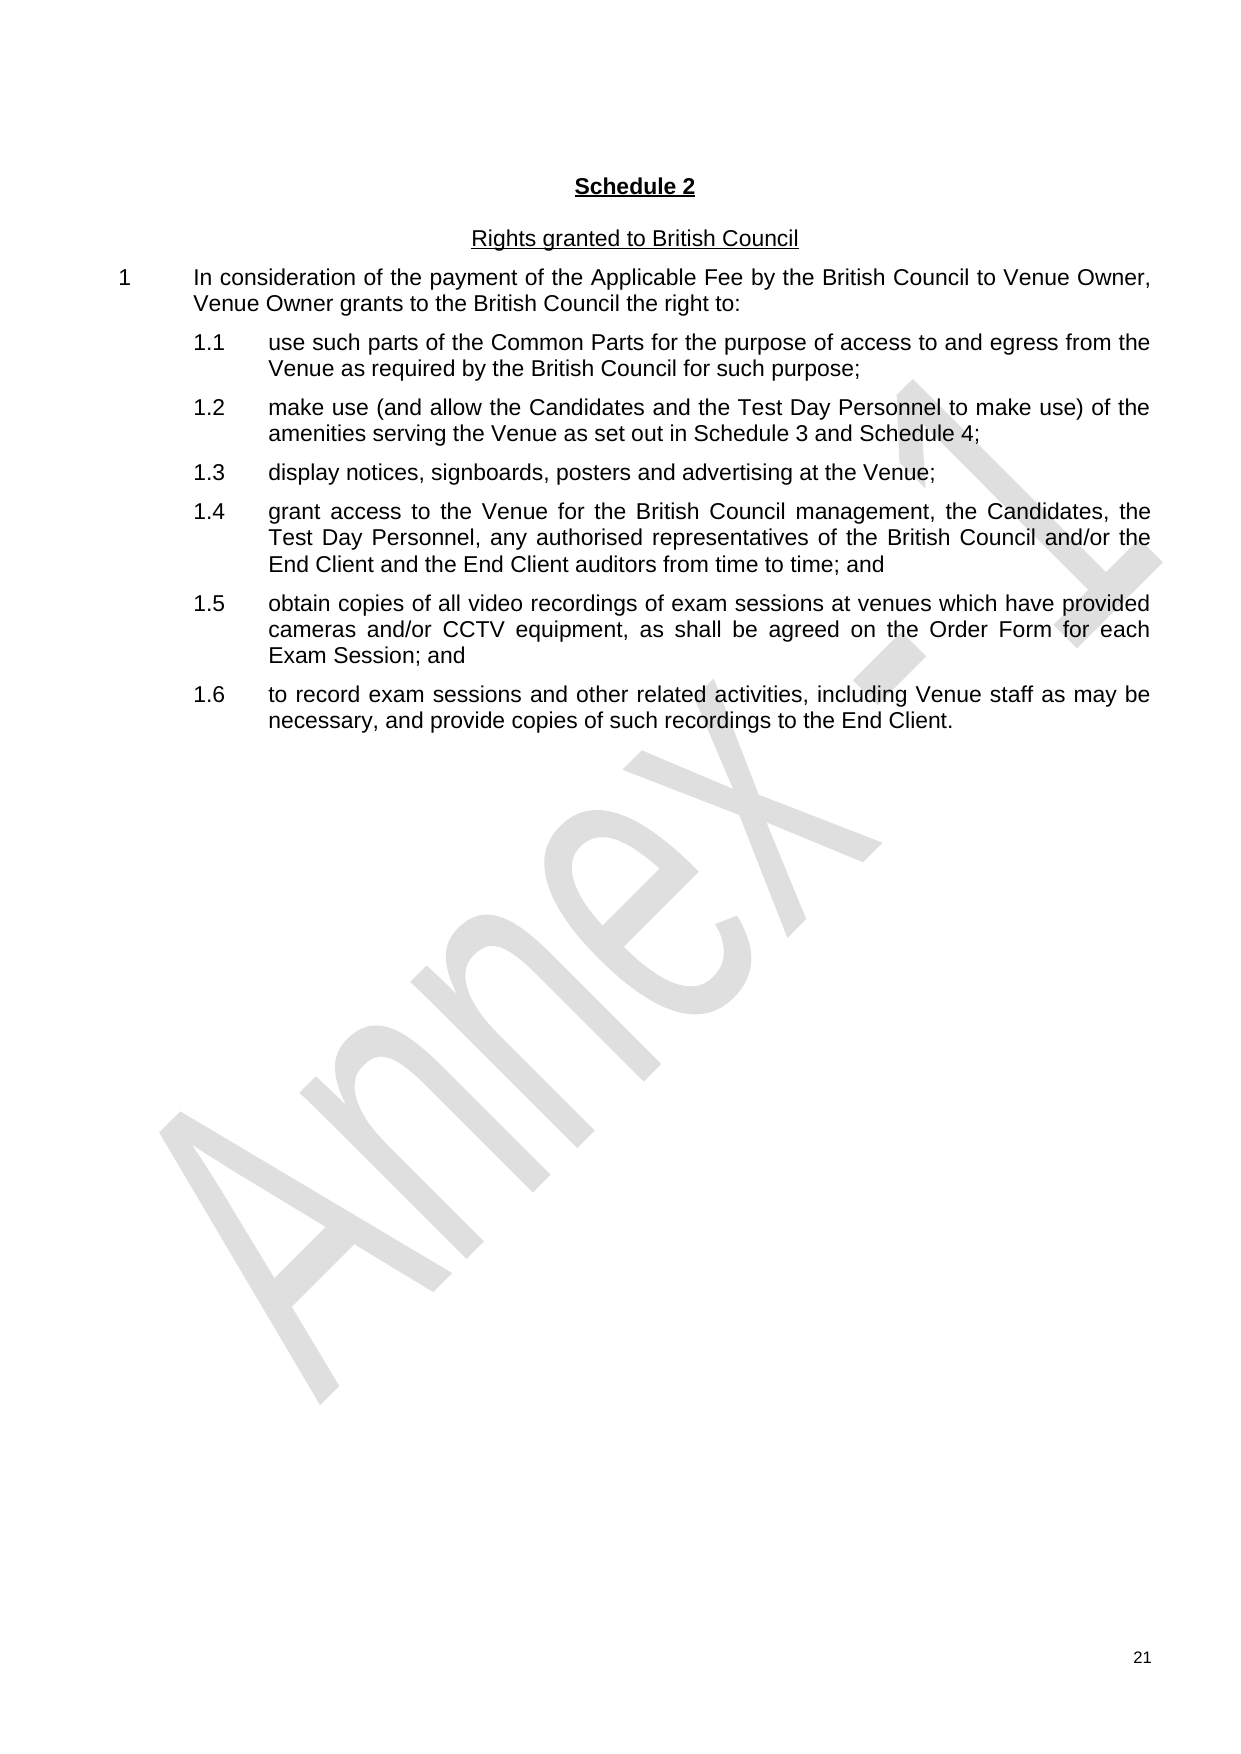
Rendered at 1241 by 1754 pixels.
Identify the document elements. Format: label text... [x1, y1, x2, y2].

text to record exam sessions and other related activities, including Venue staff as may be necessary, and provide copies of such recordings to the End Client. [193, 681, 1152, 734]
text Rights granted to British Council [118, 225, 1152, 251]
text make use (and allow the Candidates and the Test Day Personnel to make use) of the amenities serving the Venue as set out in Schedule 3 and Schedule 4; [193, 394, 1152, 447]
text use such parts of the Common Parts for the purpose of access to and egress from the Venue as required by the British Council for such purpose; [193, 329, 1152, 381]
text In consideration of the payment of the Applicable Fee by the British Council to Venue Owner, Venue Owner grants to the British Council the right to: [118, 263, 1152, 316]
list Schedule 2 [118, 173, 1152, 199]
text obtain copies of all video recordings of exam sessions at venues which have provided cameras and/or CCTV equipment, as shall be agreed on the Order Form for each Exam Session; and [193, 589, 1152, 669]
text display notices, signboards, posters and advertising at the Venue; [193, 459, 1152, 486]
text grant access to the Venue for the British Council management, the Candidates, the Test Day Personnel, any authorised representatives of the British Council and/or the End Client and the End Client auditors from time to time; and [193, 498, 1152, 577]
